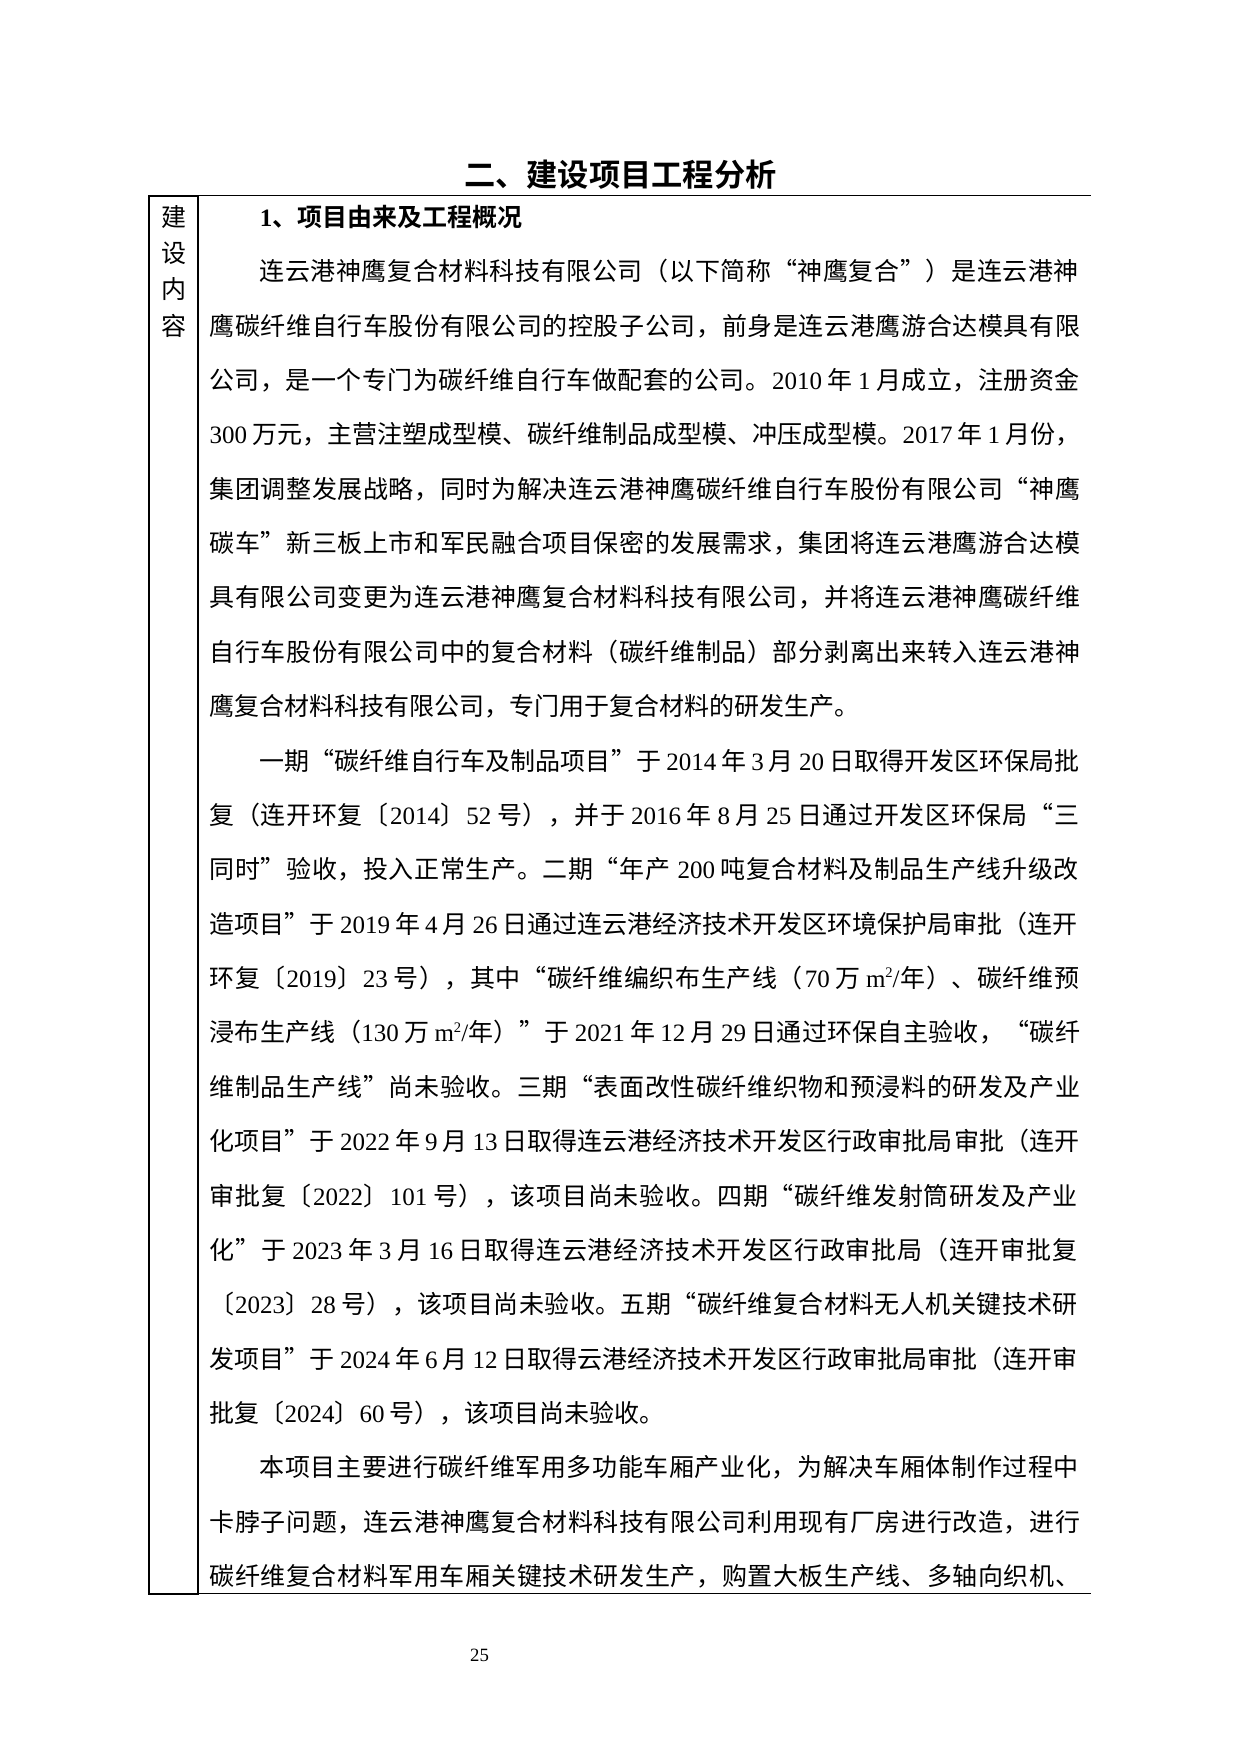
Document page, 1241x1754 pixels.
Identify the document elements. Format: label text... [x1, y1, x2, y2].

table_header 建设内容 [150, 197, 197, 1593]
text 二、建设项目工程分析 [187, 150, 1053, 195]
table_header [199, 196, 1091, 1593]
